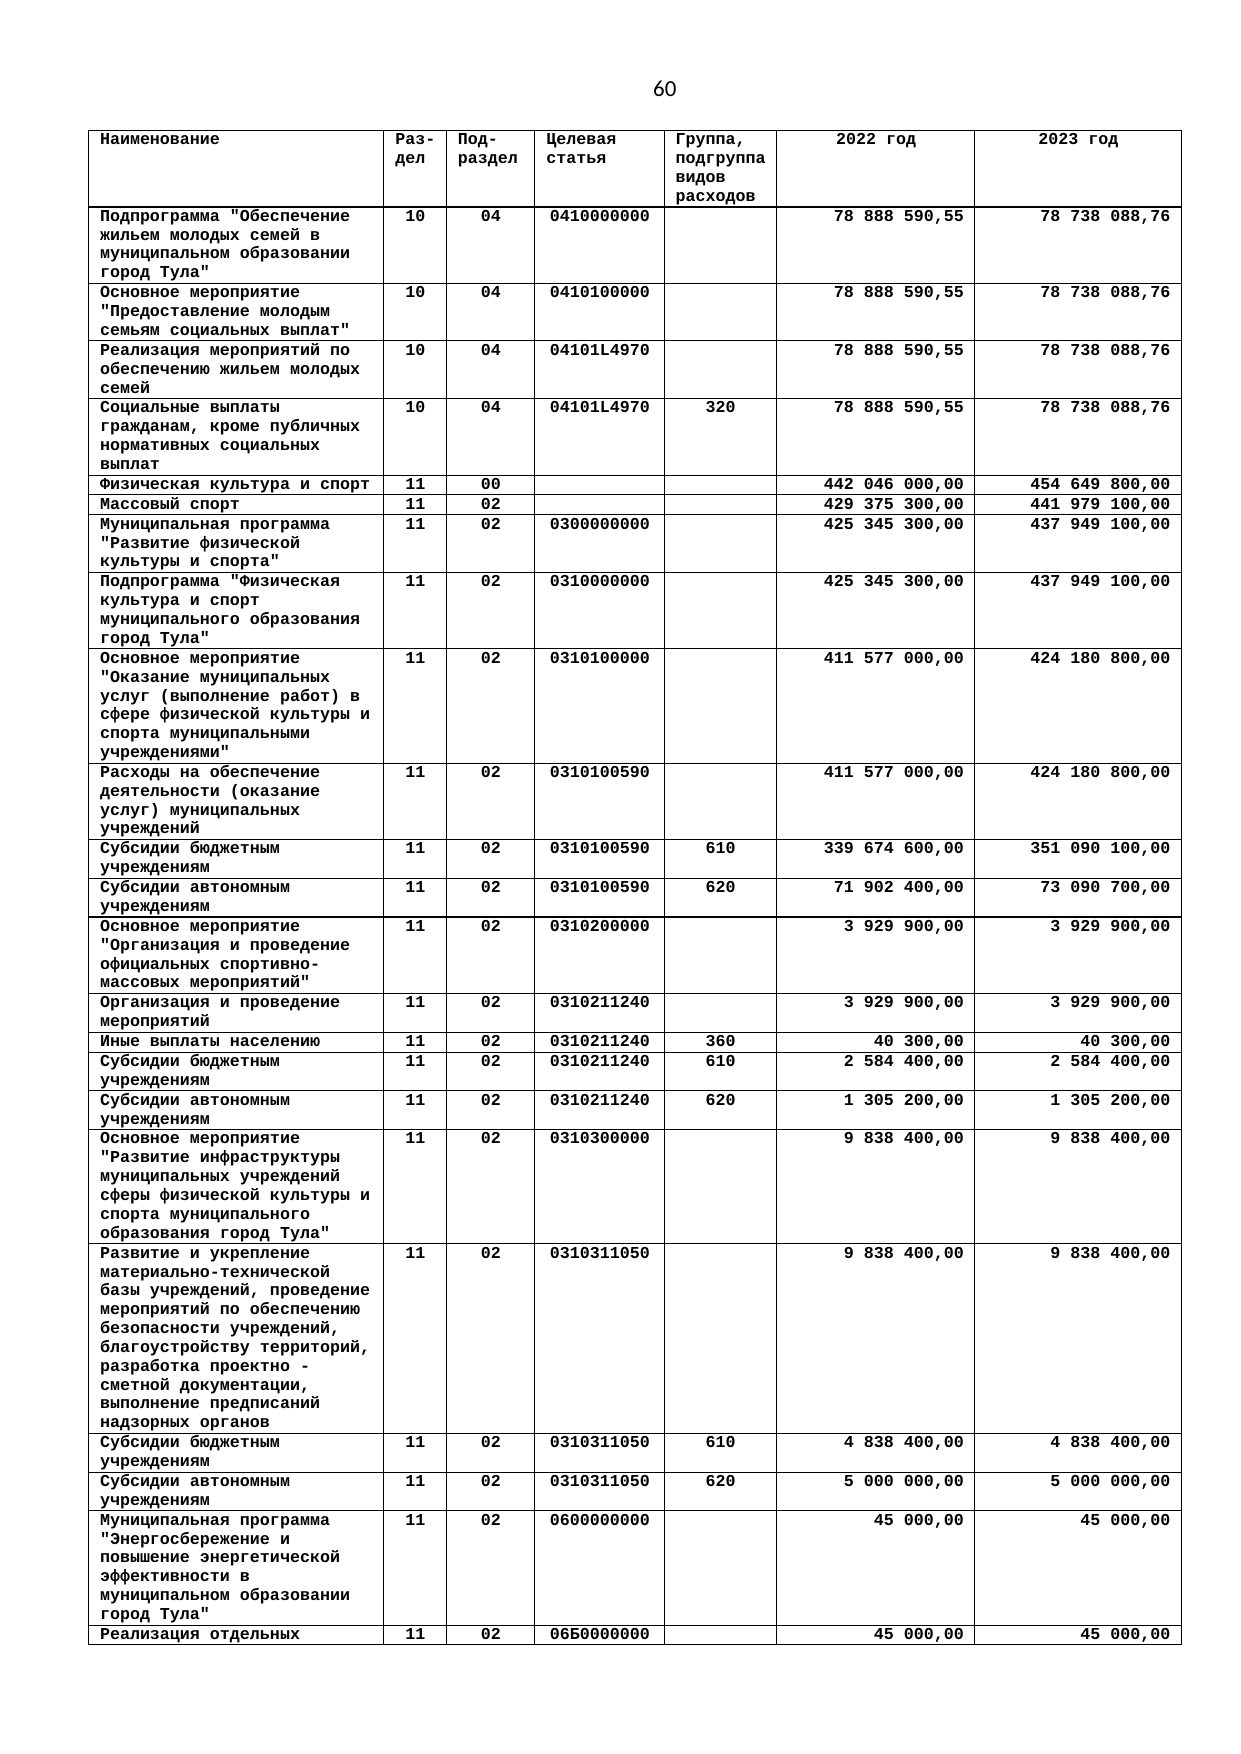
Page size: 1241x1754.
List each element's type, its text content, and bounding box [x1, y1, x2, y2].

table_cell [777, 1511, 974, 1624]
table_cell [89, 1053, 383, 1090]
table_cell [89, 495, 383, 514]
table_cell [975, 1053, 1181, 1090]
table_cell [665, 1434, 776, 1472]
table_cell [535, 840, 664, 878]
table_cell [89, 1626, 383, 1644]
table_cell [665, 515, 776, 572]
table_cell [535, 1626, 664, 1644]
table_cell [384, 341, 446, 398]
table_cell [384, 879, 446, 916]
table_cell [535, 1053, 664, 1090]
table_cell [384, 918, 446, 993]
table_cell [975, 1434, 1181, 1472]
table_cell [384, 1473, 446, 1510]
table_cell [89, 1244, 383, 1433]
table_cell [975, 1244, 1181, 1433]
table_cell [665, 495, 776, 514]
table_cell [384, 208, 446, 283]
table_header Раз-дел [384, 131, 446, 206]
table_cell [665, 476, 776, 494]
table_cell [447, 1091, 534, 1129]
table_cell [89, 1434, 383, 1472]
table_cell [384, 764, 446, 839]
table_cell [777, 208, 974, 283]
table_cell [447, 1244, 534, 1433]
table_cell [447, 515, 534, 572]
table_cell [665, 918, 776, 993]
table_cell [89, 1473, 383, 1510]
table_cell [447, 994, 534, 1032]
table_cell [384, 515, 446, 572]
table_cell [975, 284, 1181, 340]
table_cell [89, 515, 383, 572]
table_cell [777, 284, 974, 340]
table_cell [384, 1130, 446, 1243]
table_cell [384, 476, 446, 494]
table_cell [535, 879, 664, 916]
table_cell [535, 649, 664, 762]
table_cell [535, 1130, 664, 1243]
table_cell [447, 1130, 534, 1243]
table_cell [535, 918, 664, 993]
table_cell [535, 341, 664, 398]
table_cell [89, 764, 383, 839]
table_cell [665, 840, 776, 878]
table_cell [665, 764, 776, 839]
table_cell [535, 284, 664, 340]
table_header Наименование [89, 131, 383, 206]
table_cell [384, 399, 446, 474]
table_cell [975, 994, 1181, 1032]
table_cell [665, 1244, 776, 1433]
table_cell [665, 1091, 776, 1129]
table_header 2023 год [975, 131, 1181, 206]
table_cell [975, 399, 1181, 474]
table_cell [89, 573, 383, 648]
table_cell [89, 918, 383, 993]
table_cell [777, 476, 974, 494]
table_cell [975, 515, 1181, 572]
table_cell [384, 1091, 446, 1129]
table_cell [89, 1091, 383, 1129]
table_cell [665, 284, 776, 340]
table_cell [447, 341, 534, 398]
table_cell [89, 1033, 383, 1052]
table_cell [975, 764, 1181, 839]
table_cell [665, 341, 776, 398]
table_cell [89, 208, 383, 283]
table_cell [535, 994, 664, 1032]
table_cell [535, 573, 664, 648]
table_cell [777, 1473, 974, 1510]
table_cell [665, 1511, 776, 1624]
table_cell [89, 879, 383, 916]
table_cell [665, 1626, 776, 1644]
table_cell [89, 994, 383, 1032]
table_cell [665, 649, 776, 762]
table_header Под-раздел [447, 131, 534, 206]
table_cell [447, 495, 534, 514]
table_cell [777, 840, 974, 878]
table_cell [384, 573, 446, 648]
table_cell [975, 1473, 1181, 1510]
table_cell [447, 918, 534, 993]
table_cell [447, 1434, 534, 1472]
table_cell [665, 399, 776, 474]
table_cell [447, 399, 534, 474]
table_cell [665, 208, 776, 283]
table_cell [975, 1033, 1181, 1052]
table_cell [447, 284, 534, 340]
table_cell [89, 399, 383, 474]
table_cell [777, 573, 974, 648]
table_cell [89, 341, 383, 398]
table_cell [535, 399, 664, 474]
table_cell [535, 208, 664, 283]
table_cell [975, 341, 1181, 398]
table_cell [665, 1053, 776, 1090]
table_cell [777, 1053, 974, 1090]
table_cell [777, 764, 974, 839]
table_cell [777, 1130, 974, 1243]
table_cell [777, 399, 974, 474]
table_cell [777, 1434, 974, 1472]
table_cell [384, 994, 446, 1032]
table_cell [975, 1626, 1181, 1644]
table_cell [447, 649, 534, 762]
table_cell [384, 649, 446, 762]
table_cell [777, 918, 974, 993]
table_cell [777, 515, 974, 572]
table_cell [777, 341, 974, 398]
table_header 2022 год [777, 131, 974, 206]
table_header Целевая статья [535, 131, 664, 206]
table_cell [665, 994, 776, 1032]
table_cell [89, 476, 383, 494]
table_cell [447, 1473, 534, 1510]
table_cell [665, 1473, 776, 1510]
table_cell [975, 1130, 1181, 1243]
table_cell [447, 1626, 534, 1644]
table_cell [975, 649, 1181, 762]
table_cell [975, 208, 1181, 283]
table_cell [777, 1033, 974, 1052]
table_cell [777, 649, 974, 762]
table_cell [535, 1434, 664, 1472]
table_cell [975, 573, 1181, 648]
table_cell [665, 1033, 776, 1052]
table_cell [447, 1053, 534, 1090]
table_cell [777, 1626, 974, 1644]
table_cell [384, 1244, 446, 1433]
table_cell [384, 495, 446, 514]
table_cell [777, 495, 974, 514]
table_header Группа, подгруппа видов расходов [665, 131, 776, 206]
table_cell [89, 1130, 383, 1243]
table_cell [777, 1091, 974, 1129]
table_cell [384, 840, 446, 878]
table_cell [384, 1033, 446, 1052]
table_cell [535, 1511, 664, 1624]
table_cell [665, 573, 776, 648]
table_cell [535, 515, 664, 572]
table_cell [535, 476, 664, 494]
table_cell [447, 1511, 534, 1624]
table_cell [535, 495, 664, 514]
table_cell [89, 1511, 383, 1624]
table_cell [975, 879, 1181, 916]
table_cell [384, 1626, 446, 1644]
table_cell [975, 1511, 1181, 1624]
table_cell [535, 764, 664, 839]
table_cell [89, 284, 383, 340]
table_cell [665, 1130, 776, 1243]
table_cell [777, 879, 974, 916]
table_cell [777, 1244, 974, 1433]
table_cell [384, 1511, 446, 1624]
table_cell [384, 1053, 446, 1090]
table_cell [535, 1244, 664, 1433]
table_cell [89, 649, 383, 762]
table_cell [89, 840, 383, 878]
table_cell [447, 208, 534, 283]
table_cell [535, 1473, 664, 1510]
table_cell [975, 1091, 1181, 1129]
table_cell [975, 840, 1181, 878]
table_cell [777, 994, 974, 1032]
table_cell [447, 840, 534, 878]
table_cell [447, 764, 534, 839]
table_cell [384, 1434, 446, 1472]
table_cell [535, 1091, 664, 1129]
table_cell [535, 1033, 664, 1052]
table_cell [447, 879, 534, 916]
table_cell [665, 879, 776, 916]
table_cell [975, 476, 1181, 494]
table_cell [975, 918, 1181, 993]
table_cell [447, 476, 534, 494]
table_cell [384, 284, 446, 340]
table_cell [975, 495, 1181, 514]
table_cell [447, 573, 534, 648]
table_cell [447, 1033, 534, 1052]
